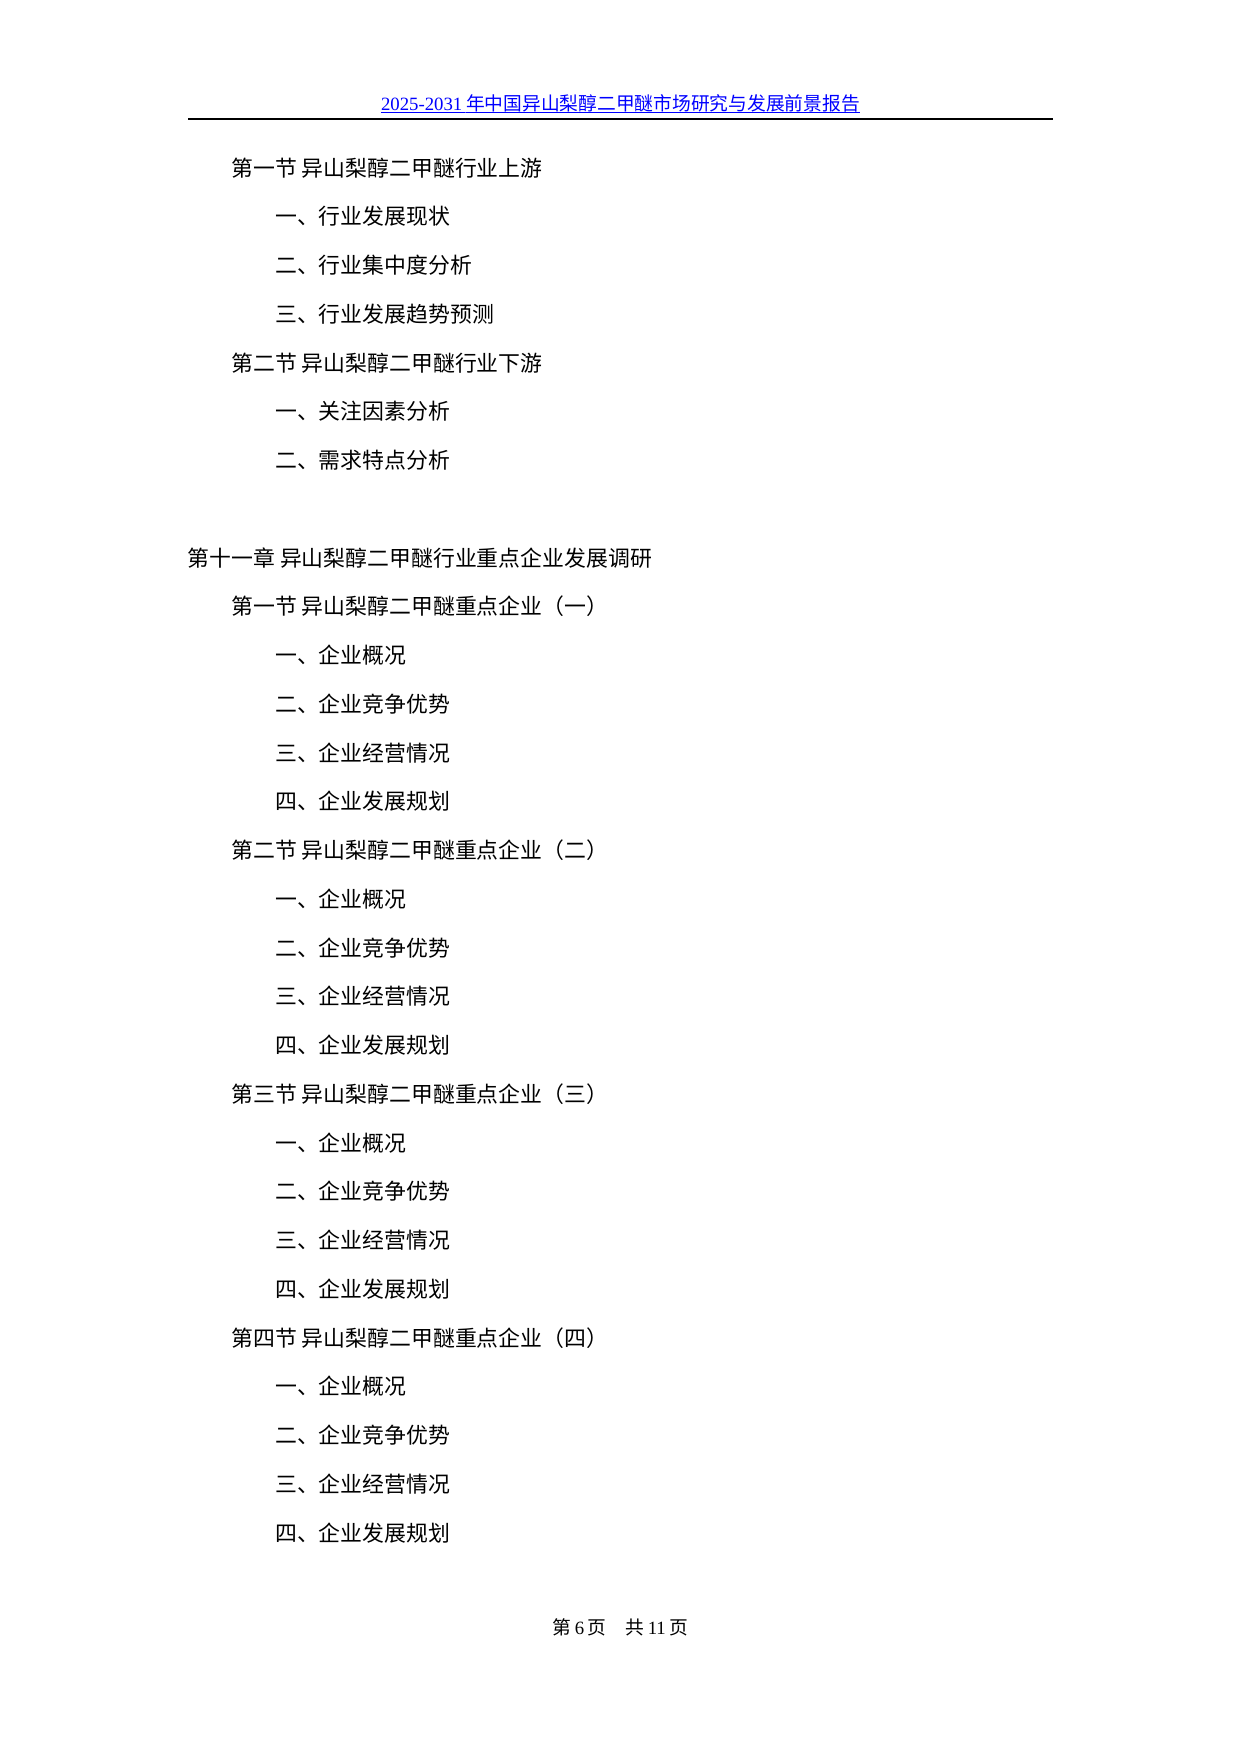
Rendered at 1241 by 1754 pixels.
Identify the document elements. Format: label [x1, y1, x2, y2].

text [187, 150, 1053, 1548]
